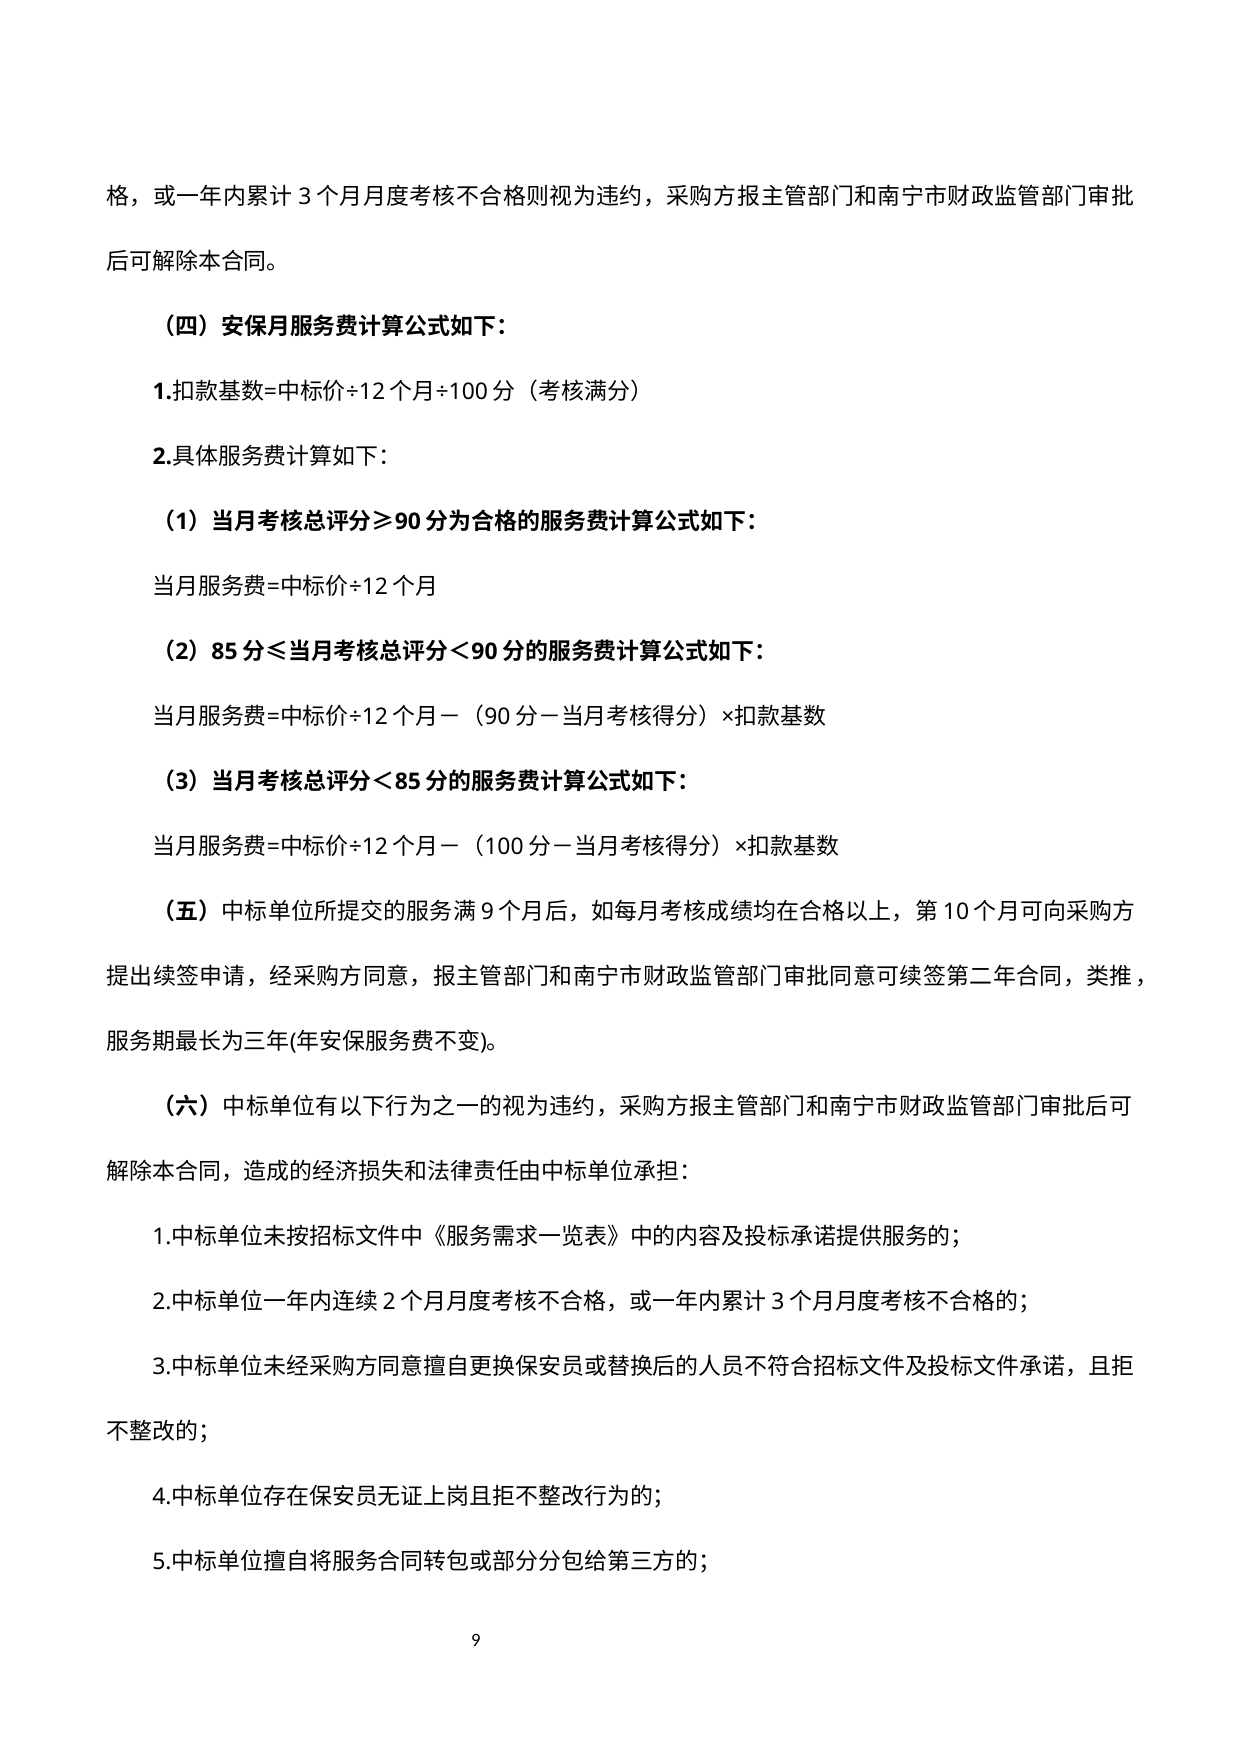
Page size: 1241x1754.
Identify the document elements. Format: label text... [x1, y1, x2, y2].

text 当月服务费=中标价÷12个月－（100分－当月考核得分）×扣款基数 [106, 812, 1135, 877]
text （四）安保月服务费计算公式如下： [106, 292, 1135, 357]
text 当月服务费=中标价÷12个月－（90分－当月考核得分）×扣款基数 [106, 682, 1135, 747]
text （2）85分≤当月考核总评分＜90分的服务费计算公式如下： [106, 617, 1135, 682]
text （六）中标单位有以下行为之一的视为违约，采购方报主管部门和南宁市财政监管部门审批后可解除本合同，造成的经济损失和法律责任由中标单位承担： [106, 1072, 1135, 1202]
text 1.中标单位未按招标文件中《服务需求一览表》中的内容及投标承诺提供服务的； [106, 1202, 1135, 1267]
text 1.扣款基数=中标价÷12个月÷100分（考核满分） [106, 357, 1135, 422]
text 5.中标单位擅自将服务合同转包或部分分包给第三方的； [106, 1527, 1135, 1592]
text 2.具体服务费计算如下： [106, 422, 1135, 487]
text 2.中标单位一年内连续2个月月度考核不合格，或一年内累计3个月月度考核不合格的； [106, 1267, 1135, 1332]
text 4.中标单位存在保安员无证上岗且拒不整改行为的； [106, 1462, 1135, 1527]
text （五）中标单位所提交的服务满9个月后，如每月考核成绩均在合格以上，第10个月可向采购方提出续签申请，经采购方同意，报主管部门和南宁市财政监管部门审批同意可续签第二年合同，类推，服务期最长为三年(年安保服务费不变)。 [106, 877, 1135, 1072]
text 当月服务费=中标价÷12个月 [106, 552, 1135, 617]
text （3）当月考核总评分＜85分的服务费计算公式如下： [106, 747, 1135, 812]
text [106, 162, 1135, 292]
text 3.中标单位未经采购方同意擅自更换保安员或替换后的人员不符合招标文件及投标文件承诺，且拒不整改的； [106, 1332, 1135, 1462]
text （1）当月考核总评分≥90分为合格的服务费计算公式如下： [106, 487, 1135, 552]
